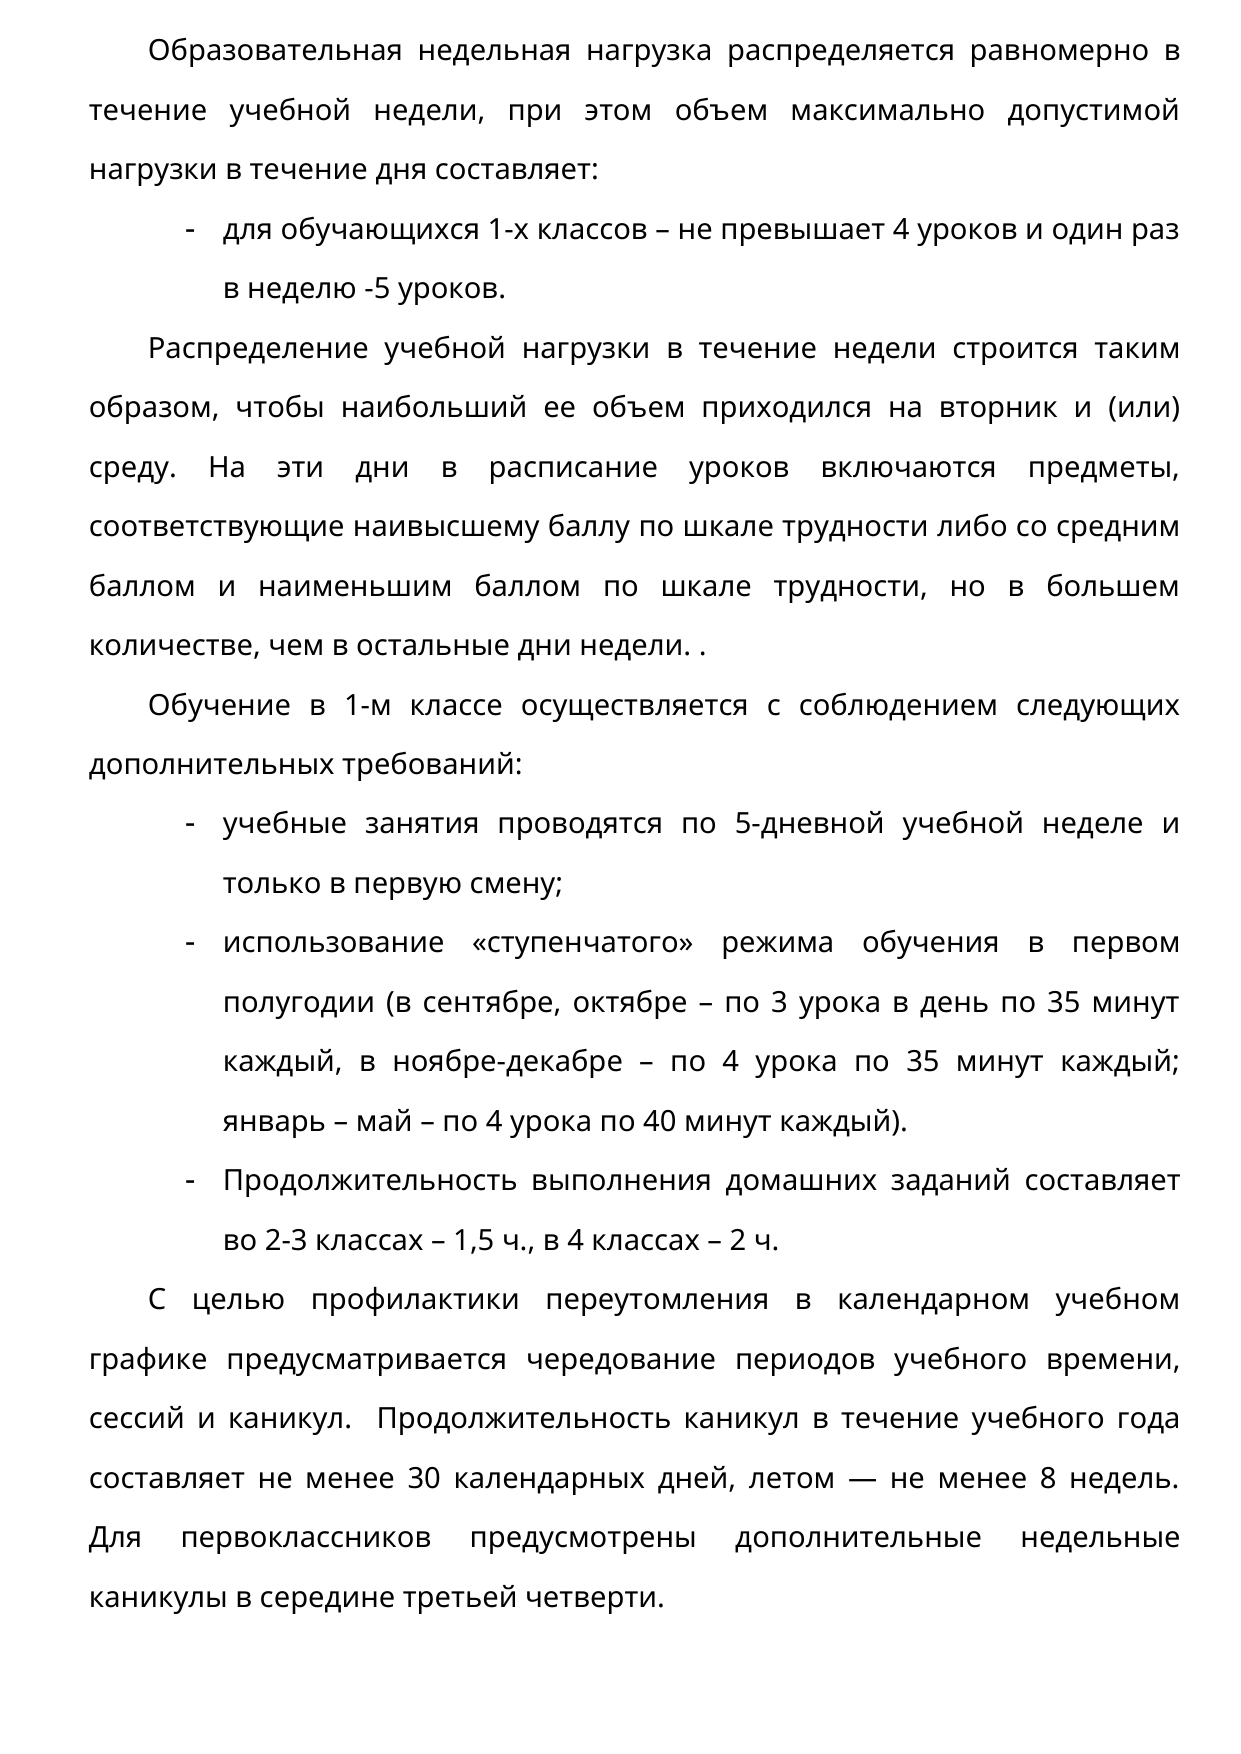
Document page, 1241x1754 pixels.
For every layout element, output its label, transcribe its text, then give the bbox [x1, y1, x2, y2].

text Образовательная недельная нагрузка распределяется равномерно в течение учебной недели, при этом объем максимально допустимой нагрузки в течение дня составляет: [89, 29, 1181, 188]
list использование «ступенчатого» режима обучения в первом полугодии (в сентябре, октябре – по 3 урока в день по 35 минут каждый, в ноябре-декабре – по 4 урока по 35 минут каждый; январь – май – по 4 урока по 40 минут каждый). [185, 922, 1181, 1140]
list учебные занятия проводятся по 5-дневной учебной неделе и только в первую смену; [185, 803, 1181, 902]
text С целью профилактики переутомления в календарном учебном графике предусматривается чередование периодов учебного времени, сессий и каникул. Продолжительность каникул в течение учебного года составляет не менее 30 календарных дней, летом — не менее 8 недель. Для первоклассников предусмотрены дополнительные недельные каникулы в середине третьей четверти. [89, 1279, 1181, 1616]
text Распределение учебной нагрузки в течение недели строится таким образом, чтобы наибольший ее объем приходился на вторник и (или) среду. На эти дни в расписание уроков включаются предметы, соответствующие наивысшему баллу по шкале трудности либо со средним баллом и наименьшим баллом по шкале трудности, но в большем количестве, чем в остальные дни недели. . [89, 327, 1181, 664]
list для обучающихся 1-х классов – не превышает 4 уроков и один раз в неделю -5 уроков. [185, 208, 1181, 307]
text Обучение в 1-м классе осуществляется с соблюдением следующих дополнительных требований: [89, 684, 1181, 783]
list Продолжительность выполнения домашних заданий составляет во 2-3 классах – 1,5 ч., в 4 классах – 2 ч. [185, 1160, 1181, 1259]
